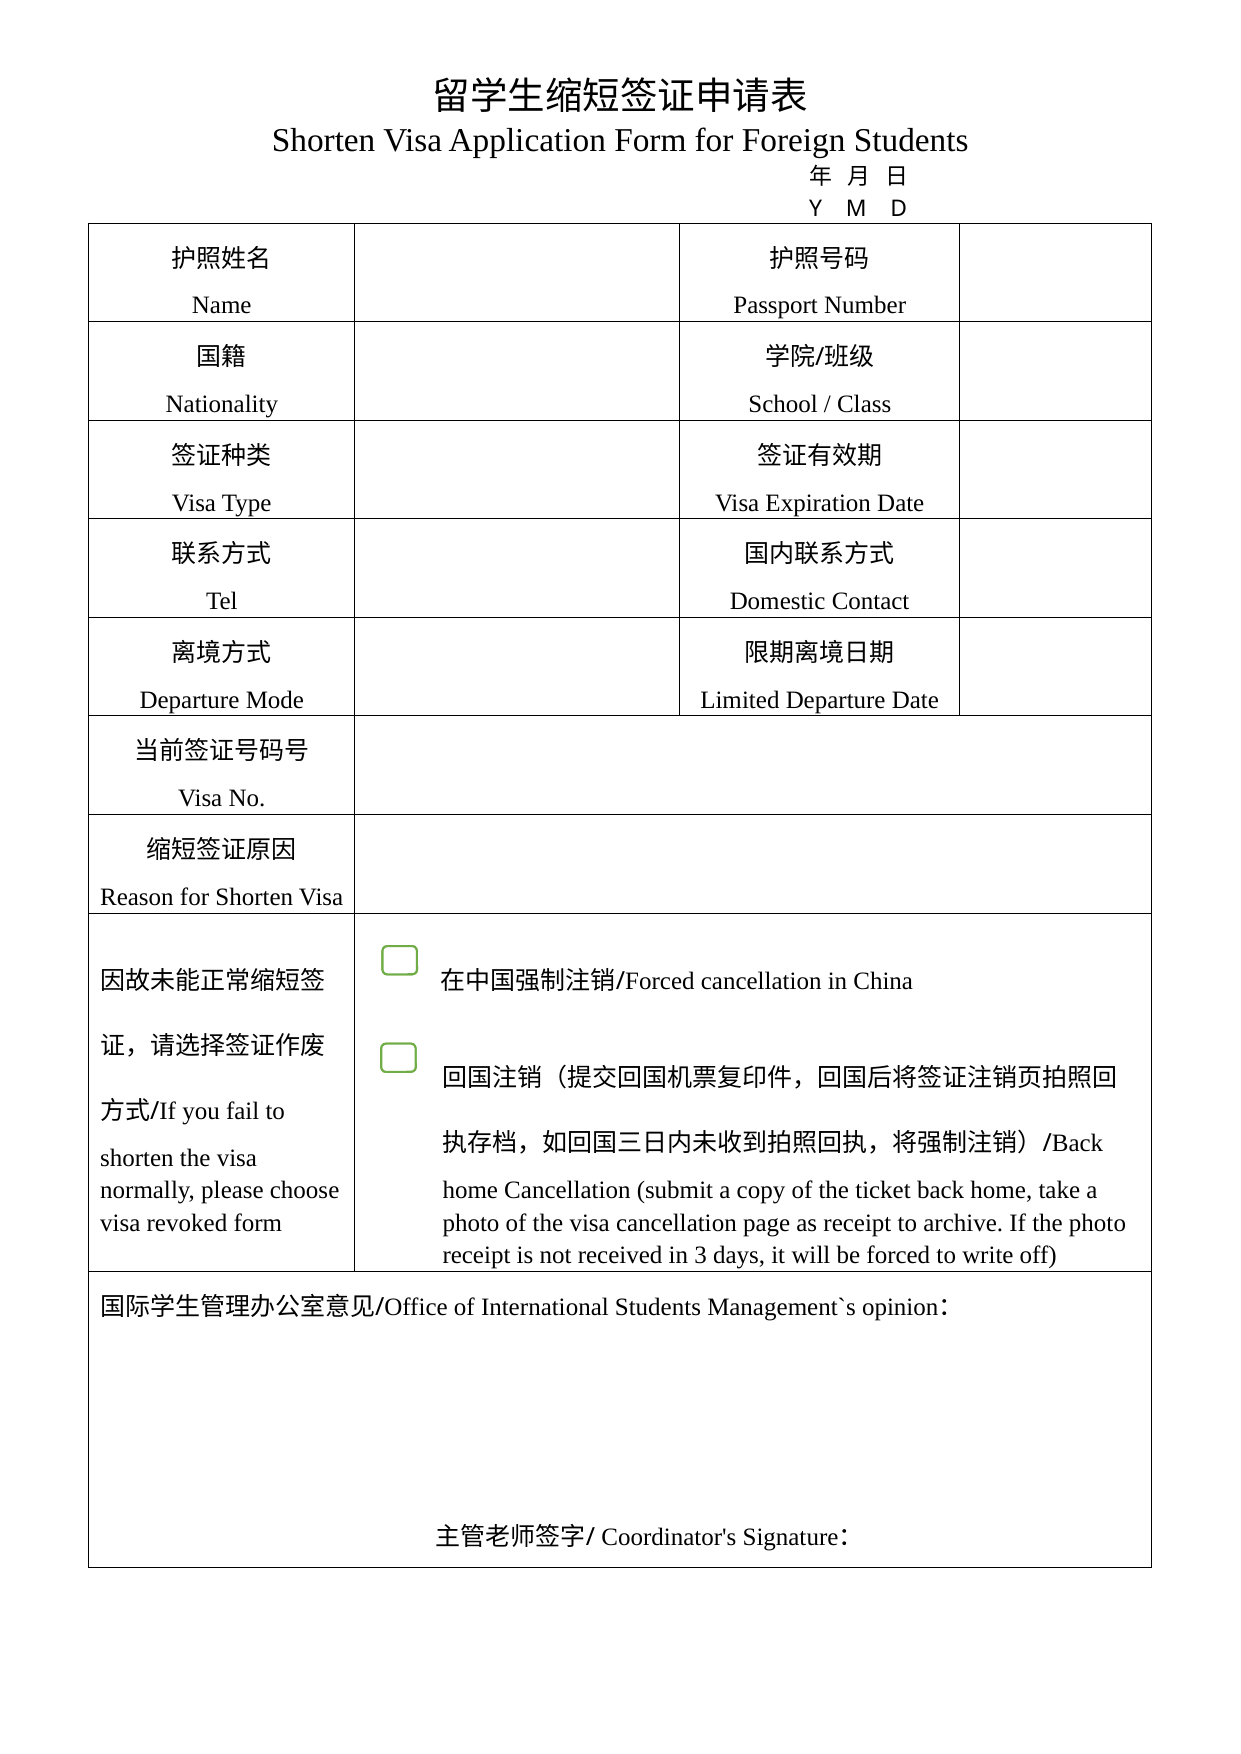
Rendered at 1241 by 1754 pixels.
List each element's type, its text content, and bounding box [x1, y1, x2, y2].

table_cell 国籍 Nationality [89, 322, 354, 420]
table_header [355, 224, 679, 321]
table_cell [960, 519, 1151, 617]
table_header 护照姓名 Name [89, 224, 354, 321]
text 年 月 日 [59, 158, 1181, 191]
table_cell 国际学生管理办公室意见/Office of International Students Management`s opinion： 主管老师签字/ Coordinator's Signature： [89, 1272, 1151, 1567]
table_cell [355, 421, 679, 518]
text 留学生缩短签证申请表 [59, 66, 1181, 120]
table_cell [960, 421, 1151, 518]
table_cell 学院/班级 School / Class [680, 322, 959, 420]
table_cell 离境方式 Departure Mode [89, 618, 354, 715]
table_header 护照号码 Passport Number [680, 224, 959, 321]
table_cell [355, 618, 679, 715]
table_cell 在中国强制注销/Forced cancellation in China 回国注销（提交回国机票复印件，回国后将签证注销页拍照回执存档，如回国三日内未收到拍照回执，将强制注销）/Back home Cancellation (submit a copy of the ticket back home, take a photo of the visa cancellation page as receipt to archive. If the photo receipt is not received in 3 days, it will be forced to write off) [355, 914, 1151, 1271]
table_cell [355, 519, 679, 617]
table_cell 联系方式 Tel [89, 519, 354, 617]
table_cell [960, 322, 1151, 420]
table_cell 国内联系方式 Domestic Contact [680, 519, 959, 617]
table_cell 限期离境日期 Limited Departure Date [680, 618, 959, 715]
table_cell 签证种类 Visa Type [89, 421, 354, 518]
table_cell [960, 618, 1151, 715]
table_cell 当前签证号码号 Visa No. [89, 716, 354, 814]
table_cell [355, 815, 1151, 912]
table_cell 因故未能正常缩短签证，请选择签证作废方式/If you fail to shorten the visa normally, please choose visa revoked form [89, 914, 354, 1271]
table_cell 缩短签证原因 Reason for Shorten Visa [89, 815, 354, 912]
text Y M D [59, 191, 1181, 223]
table_cell 签证有效期 Visa Expiration Date [680, 421, 959, 518]
table_header [960, 224, 1151, 321]
table_cell [355, 322, 679, 420]
table_cell [355, 716, 1151, 814]
text Shorten Visa Application Form for Foreign Students [59, 120, 1181, 158]
